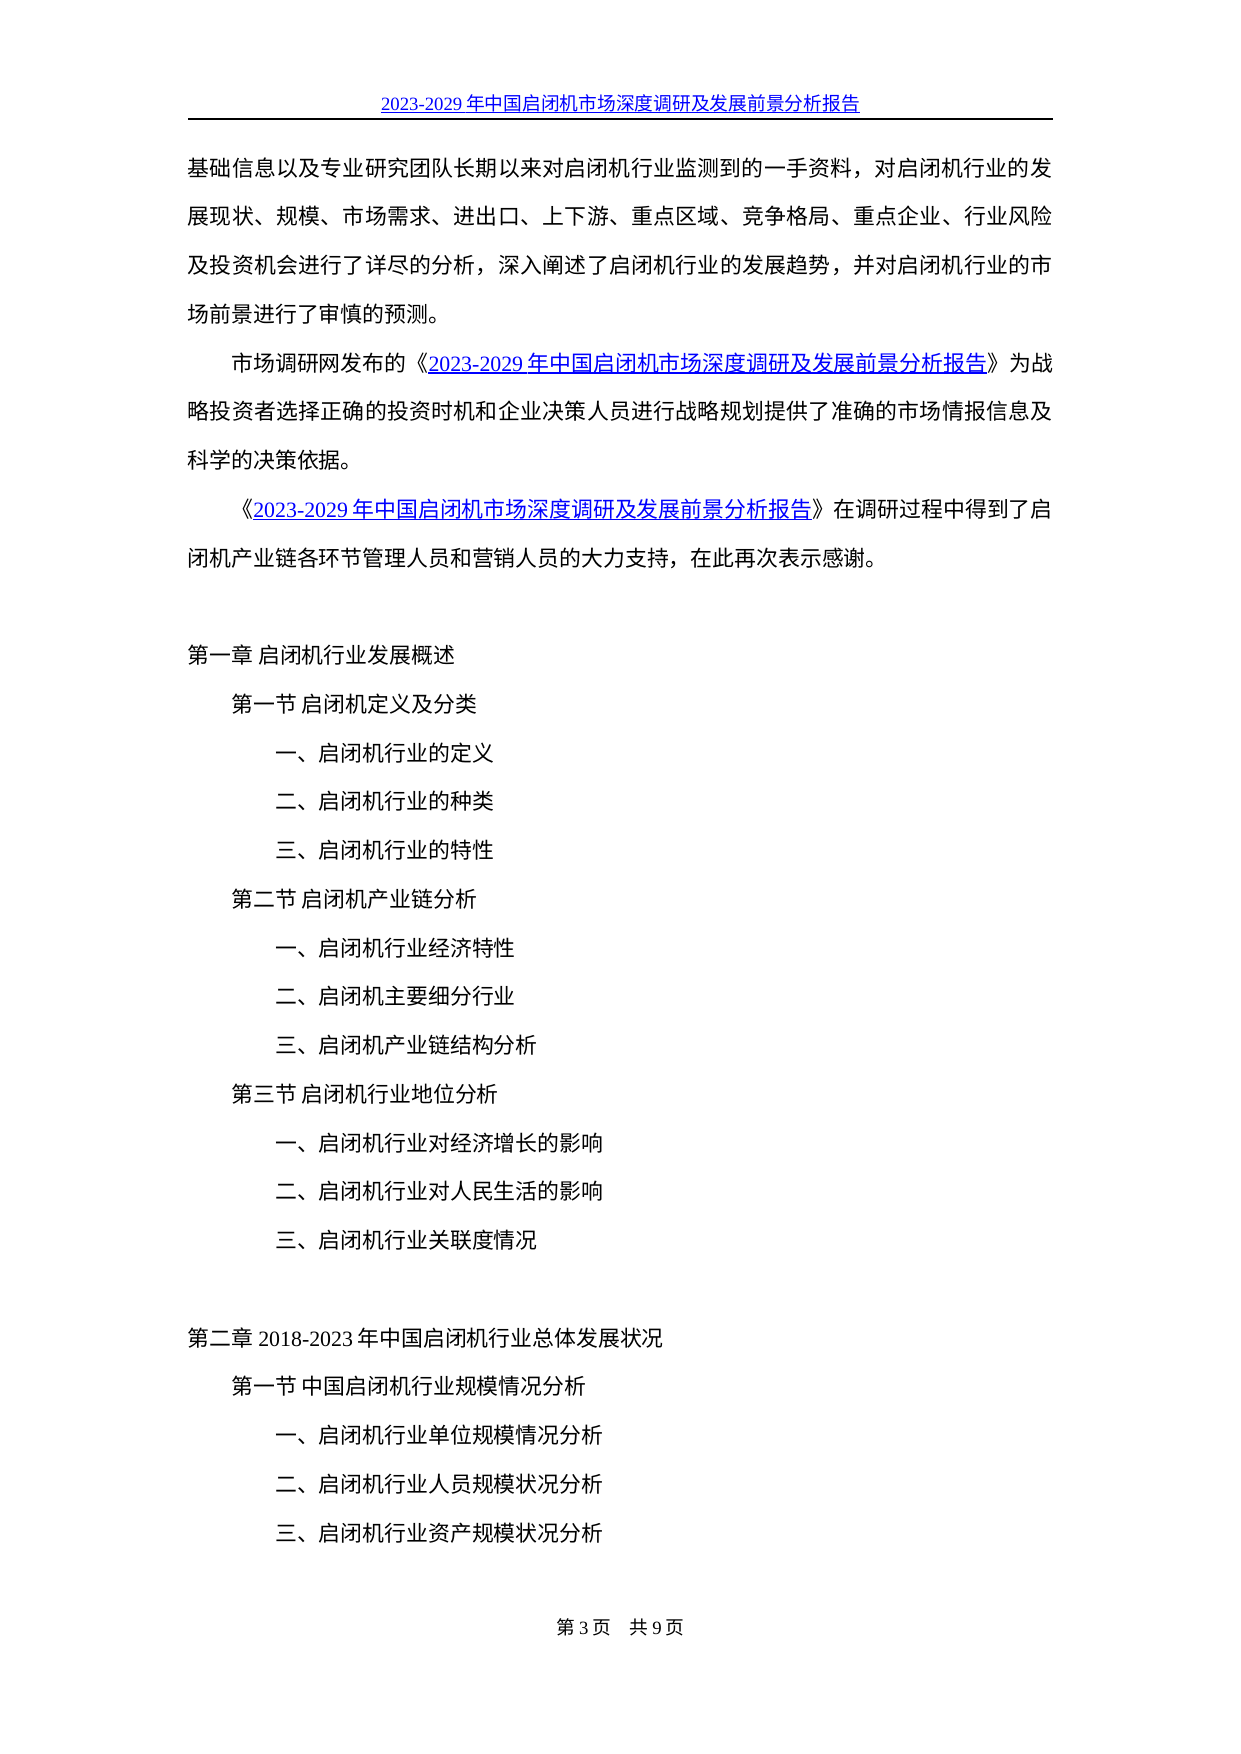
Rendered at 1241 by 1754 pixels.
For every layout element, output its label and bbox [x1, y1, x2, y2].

text [187, 150, 1053, 1548]
